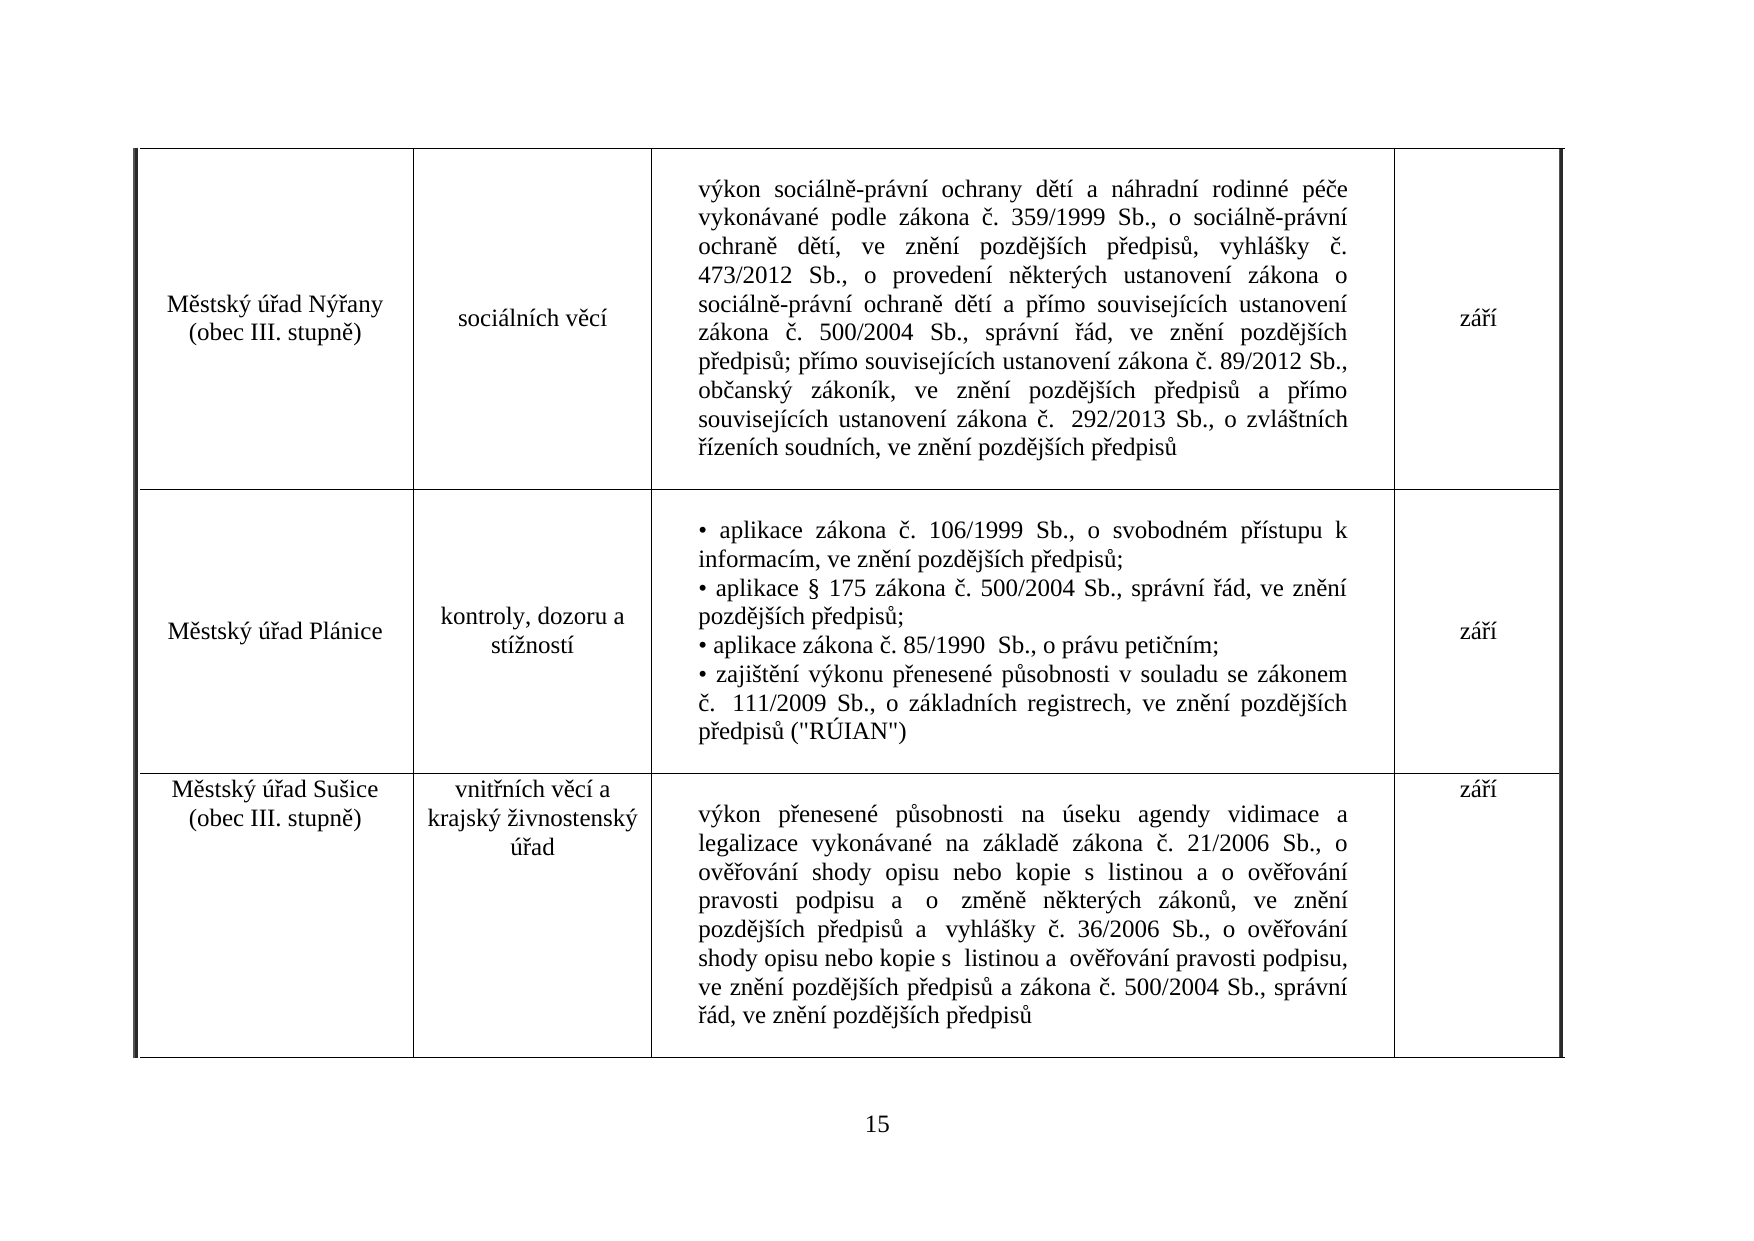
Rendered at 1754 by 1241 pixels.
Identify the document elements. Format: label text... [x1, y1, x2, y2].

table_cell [140, 774, 413, 1057]
table_cell Městský úřad Plánice [140, 490, 413, 773]
table_cell září [1395, 774, 1559, 1057]
table_cell Městský úřad Nýřany (obec III. stupně) [140, 149, 413, 489]
table_cell výkon sociálně-právní ochrany dětí a náhradní rodinné péče vykonávané podle zákona č. 359/1999 Sb., o sociálně-právní ochraně dětí, ve znění pozdějších předpisů, vyhlášky č. 473/2012 Sb., o provedení některých ustanovení zákona o sociálně-právní ochraně dětí a přímo souvisejících ustanovení zákona č. 500/2004 Sb., správní řád, ve znění pozdějších předpisů; přímo souvisejících ustanovení zákona č. 89/2012 Sb., občanský zákoník, ve znění pozdějších předpisů a přímo souvisejících ustanovení zákona č. 292/2013 Sb., o zvláštních řízeních soudních, ve znění pozdějších předpisů [652, 149, 1394, 489]
table_cell vnitřních věcí a krajský živnostenský úřad [414, 774, 651, 1057]
table_cell kontroly, dozoru a stížností [414, 490, 651, 773]
table_cell září [1395, 149, 1559, 489]
table_cell sociálních věcí [414, 149, 651, 489]
table_cell • aplikace zákona č. 106/1999 Sb., o svobodném přístupu k informacím, ve znění pozdějších předpisů; • aplikace § 175 zákona č. 500/2004 Sb., správní řád, ve znění pozdějších předpisů; • aplikace zákona č. 85/1990 Sb., o právu petičním; • zajištění výkonu přenesené působnosti v souladu se zákonem č. 111/2009 Sb., o základních registrech, ve znění pozdějších předpisů ("RÚIAN") [652, 490, 1394, 773]
table_cell září [1395, 490, 1559, 773]
table_cell výkon přenesené působnosti na úseku agendy vidimace a legalizace vykonávané na základě zákona č. 21/2006 Sb., o ověřování shody opisu nebo kopie s listinou a o ověřování pravosti podpisu a o změně některých zákonů, ve znění pozdějších předpisů a vyhlášky č. 36/2006 Sb., o ověřování shody opisu nebo kopie s listinou a ověřování pravosti podpisu, ve znění pozdějších předpisů a zákona č. 500/2004 Sb., správní řád, ve znění pozdějších předpisů [652, 774, 1394, 1057]
